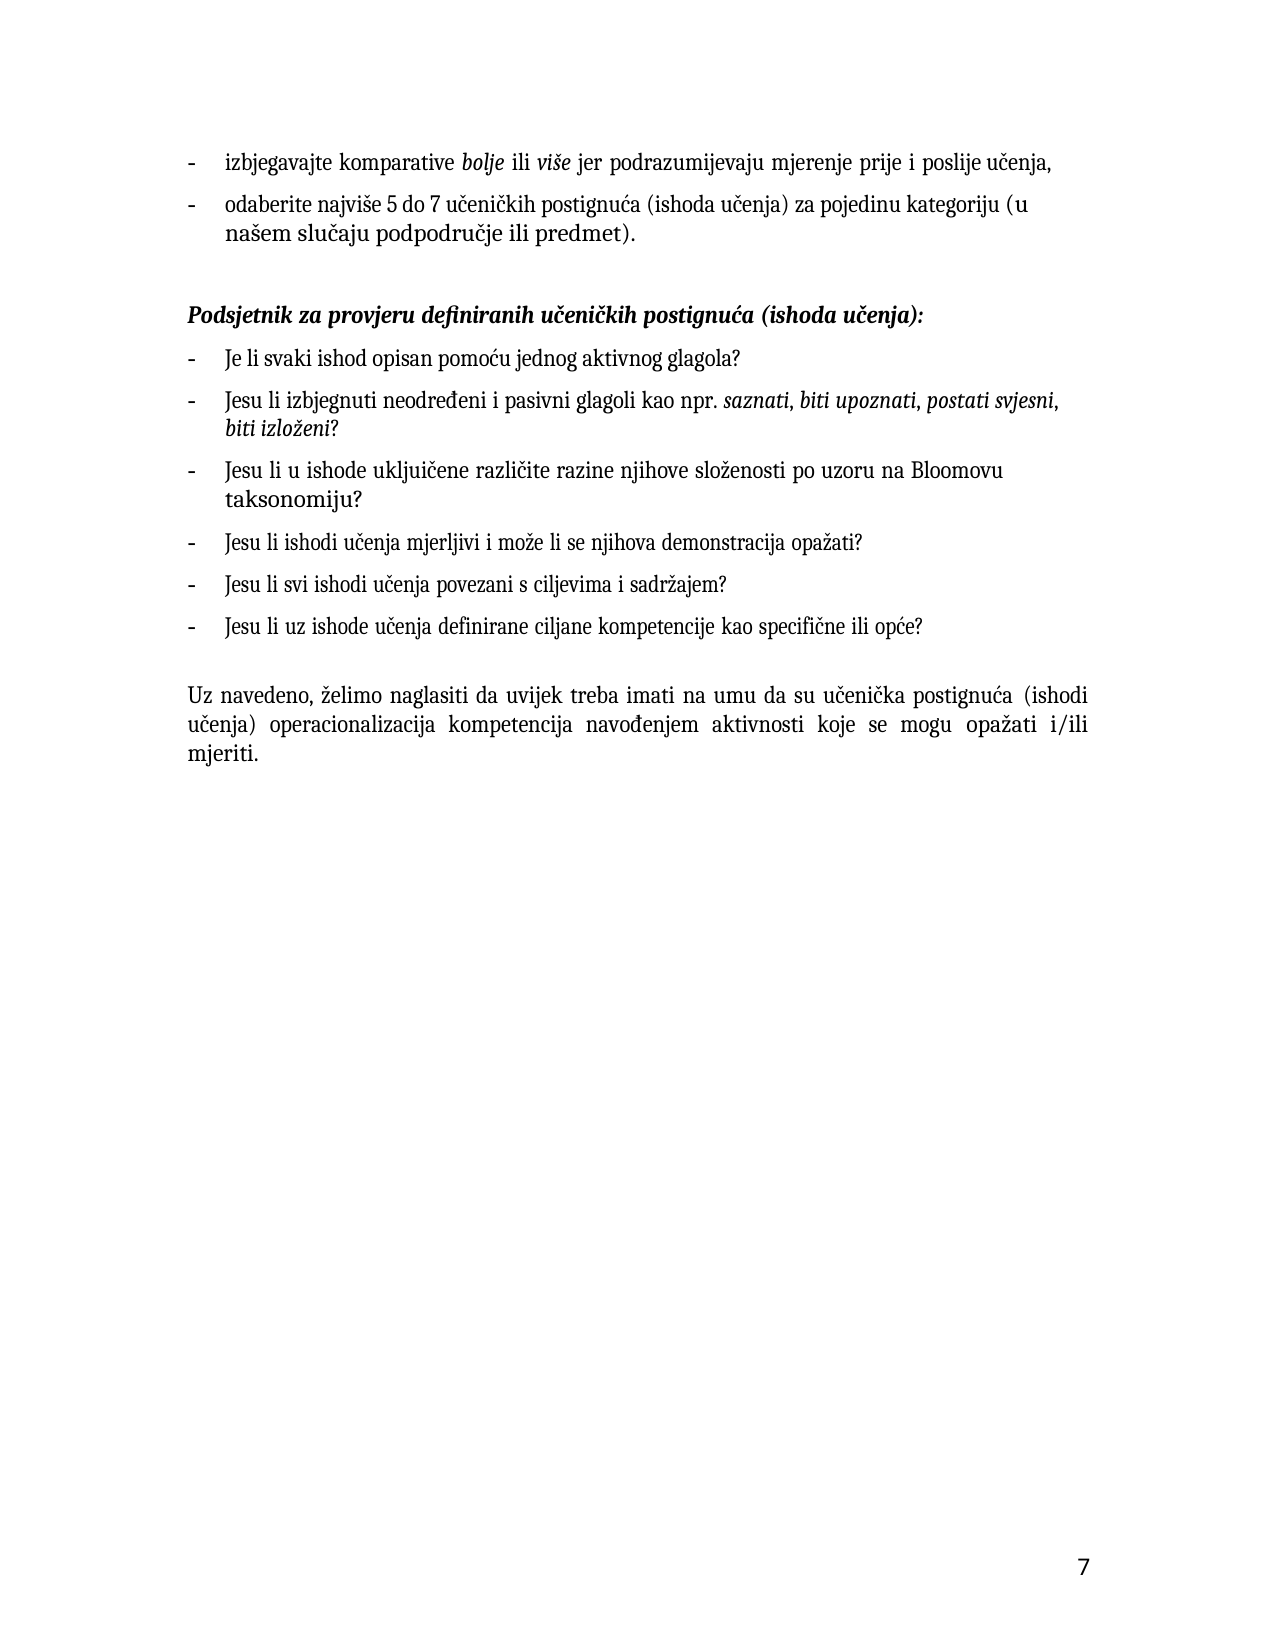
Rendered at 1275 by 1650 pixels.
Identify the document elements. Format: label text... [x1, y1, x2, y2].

list Jesu li izbjegnuti neodređeni i pasivni glagoli kao npr. saznati, biti upoznati, postati svjesni, biti izloženi? [187, 385, 1088, 443]
list odaberite najviše 5 do 7 učeničkih postignuća (ishoda učenja) za pojedinu kategoriju (u našem slučaju podpodručje ili predmet). [187, 189, 1088, 248]
list Jesu li ishodi učenja mjerljivi i može li se njihova demonstracija opažati? [187, 527, 1110, 556]
subtitle Podsjetnik za provjeru definiranih učeničkih postignuća (ishoda učenja): [187, 301, 1110, 330]
list Je li svaki ishod opisan pomoću jednog aktivnog glagola? [187, 343, 1110, 372]
text Uz navedeno, želimo naglasiti da uvijek treba imati na umu da su učenička postignuća (ishodi učenja) operacionalizacija kompetencija navođenjem aktivnosti koje se mogu opažati i/ili mjeriti. [187, 681, 1088, 768]
list izbjegavajte komparative bolje ili više jer podrazumijevaju mjerenje prije i poslije učenja, [187, 147, 1088, 177]
list Jesu li u ishode ukljuičene različite razine njihove složenosti po uzoru na Bloomovu taksonomiju? [187, 456, 1088, 514]
list Jesu li svi ishodi učenja povezani s ciljevima i sadržajem? [187, 569, 1110, 598]
list Jesu li uz ishode učenja definirane ciljane kompetencije kao specifične ili opće? [187, 611, 1110, 640]
